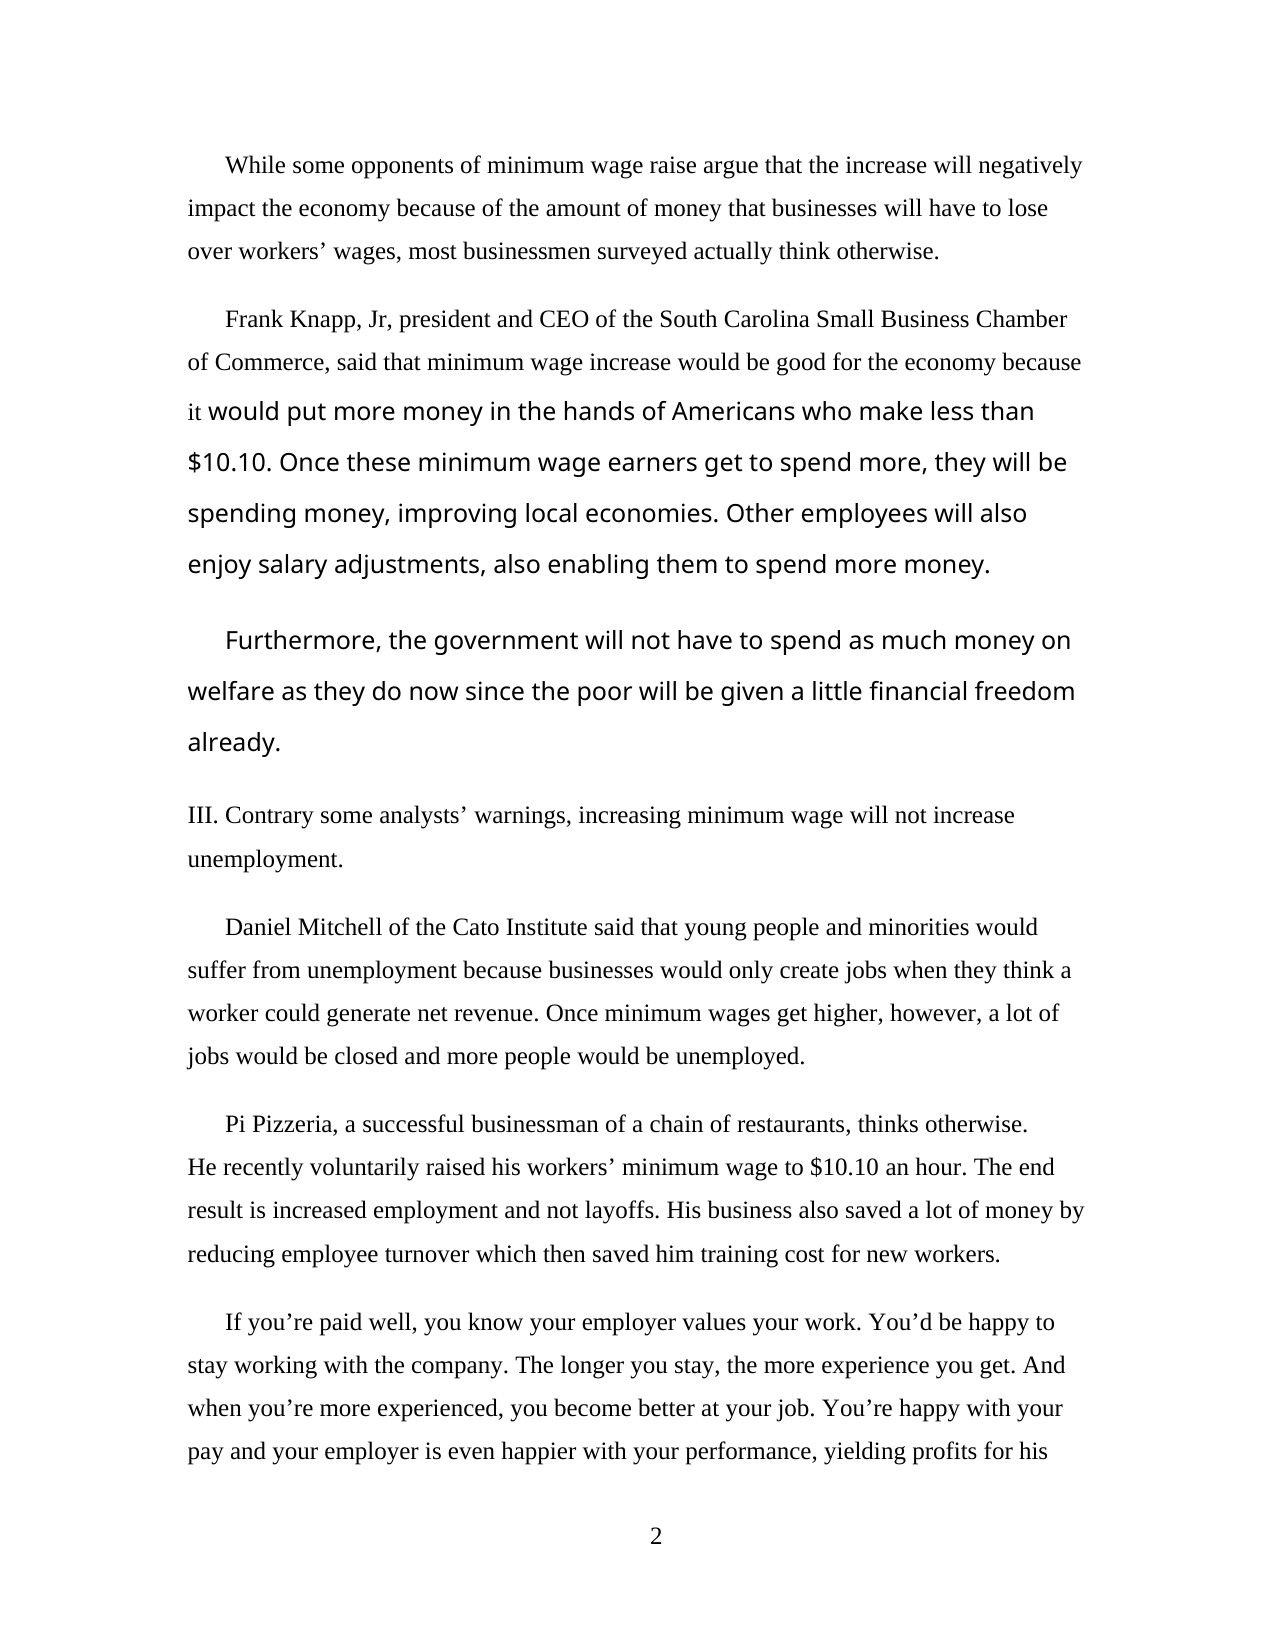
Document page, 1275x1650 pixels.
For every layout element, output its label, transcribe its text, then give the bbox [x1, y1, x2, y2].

list Contrary some analysts’ warnings, increasing minimum wage will not increase unemployment. [187, 801, 1087, 872]
text Frank Knapp, Jr, president and CEO of the South Carolina Small Business Chamber of Commerce, said that minimum wage increase would be good for the economy because it would put more money in the hands of Americans who make less than $10.10. Once these minimum wage earners get to spend more, they will be spending money, improving local economies. Other employees will also enjoy salary adjustments, also enabling them to spend more money. [187, 304, 1087, 580]
text Furthermore, the government will not have to spend as much money on welfare as they do now since the poor will be given a little financial freedom already. [187, 622, 1087, 758]
text While some opponents of minimum wage raise argue that the increase will negatively impact the economy because of the amount of money that businesses will have to lose over workers’ wages, most businessmen surveyed actually think otherwise. [187, 150, 1087, 265]
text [187, 1307, 1087, 1465]
text Pi Pizzeria, a successful businessman of a chain of restaurants, thinks otherwise. He recently voluntarily raised his workers’ minimum wage to $10.10 an hour. The end result is increased employment and not layoffs. His business also saved a lot of money by reducing employee turnover which then saved him training cost for new workers. [187, 1109, 1087, 1267]
text Daniel Mitchell of the Cato Institute said that young people and minorities would suffer from unemployment because businesses would only create jobs when they think a worker could generate net revenue. Once minimum wages get higher, however, a lot of jobs would be closed and more people would be unemployed. [187, 912, 1087, 1070]
